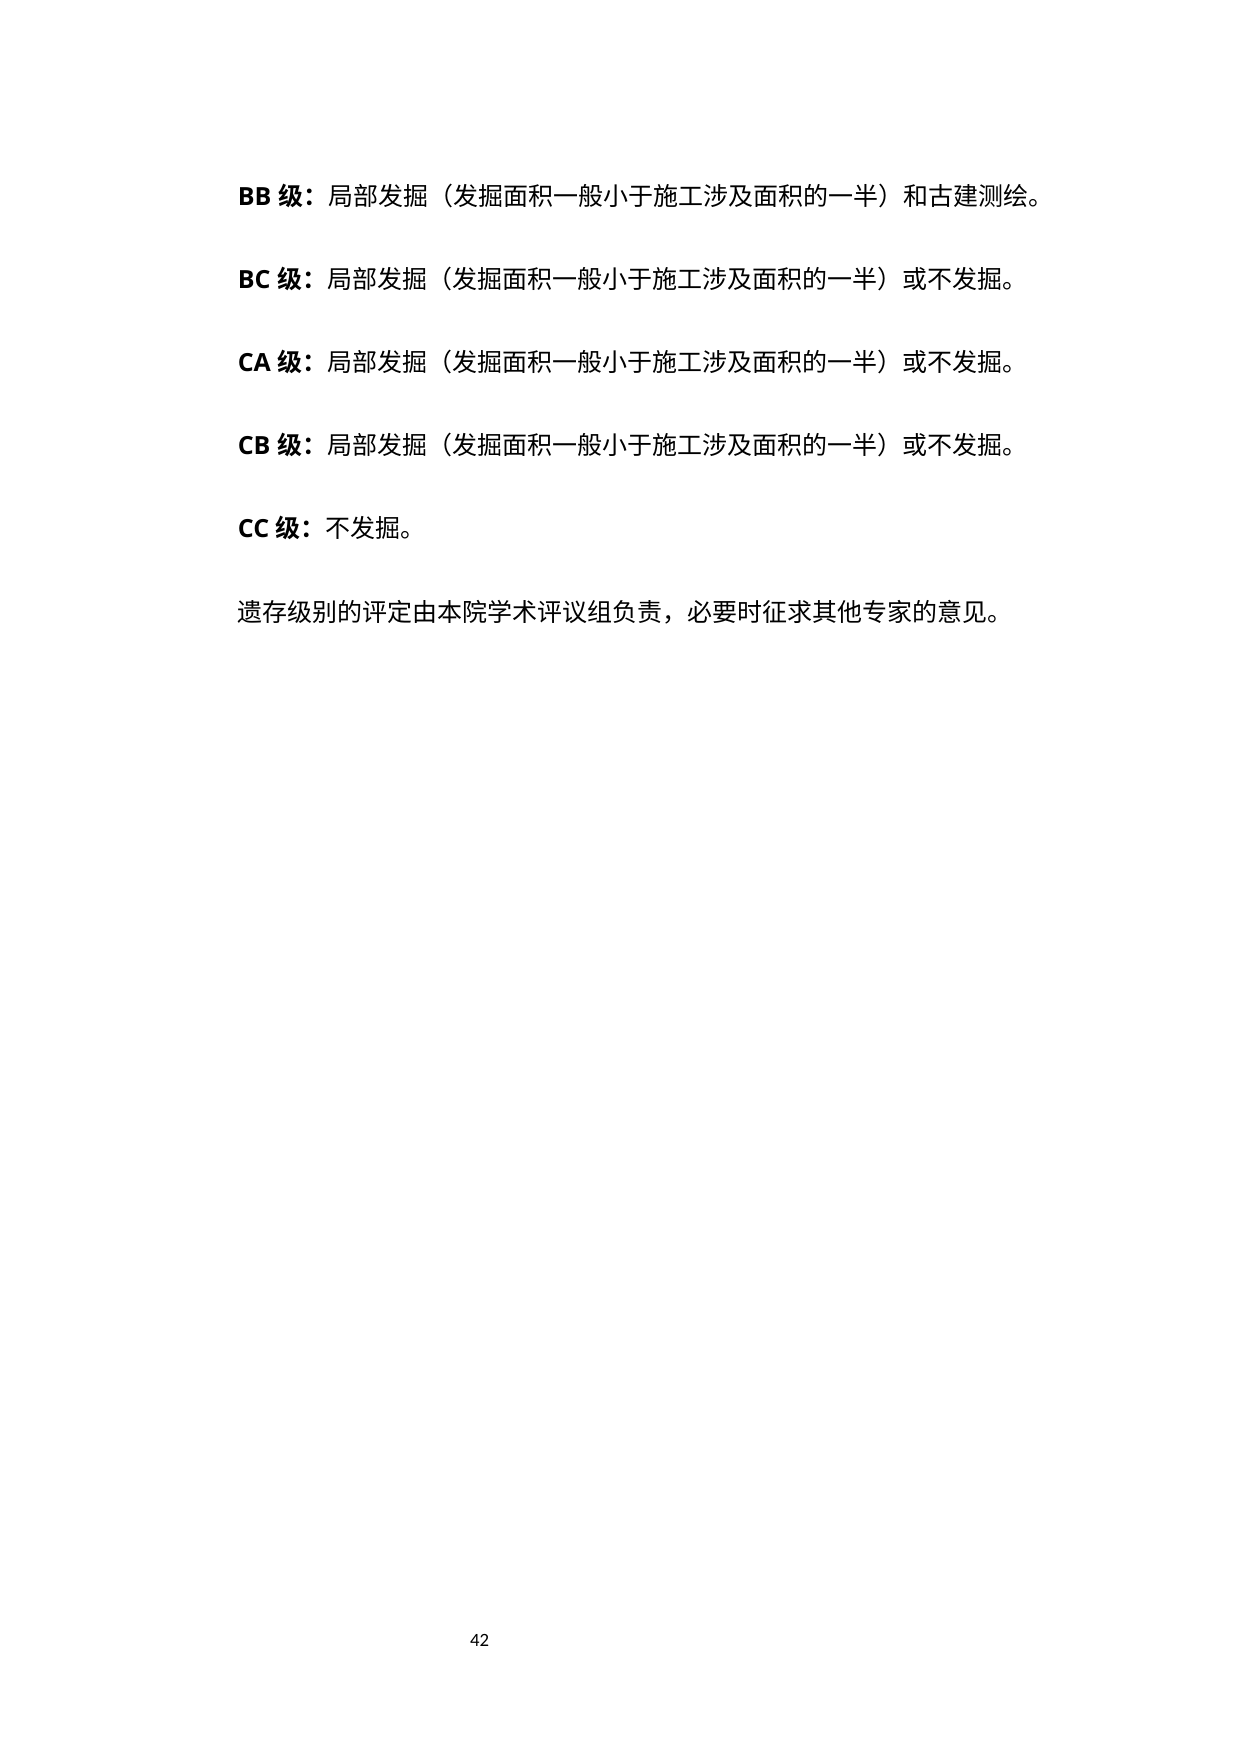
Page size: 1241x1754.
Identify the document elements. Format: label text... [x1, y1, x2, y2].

text BC 级：局部发掘（发掘面积一般小于施工涉及面积的一半）或不发掘。 [187, 245, 1053, 310]
text CA 级：局部发掘（发掘面积一般小于施工涉及面积的一半）或不发掘。 [187, 328, 1053, 393]
text CB 级：局部发掘（发掘面积一般小于施工涉及面积的一半）或不发掘。 [187, 411, 1053, 476]
text 遗存级别的评定由本院学术评议组负责，必要时征求其他专家的意见。 [187, 578, 1053, 643]
text CC 级：不发掘。 [187, 494, 1053, 559]
text BB 级：局部发掘（发掘面积一般小于施工涉及面积的一半）和古建测绘。 [187, 162, 1053, 227]
